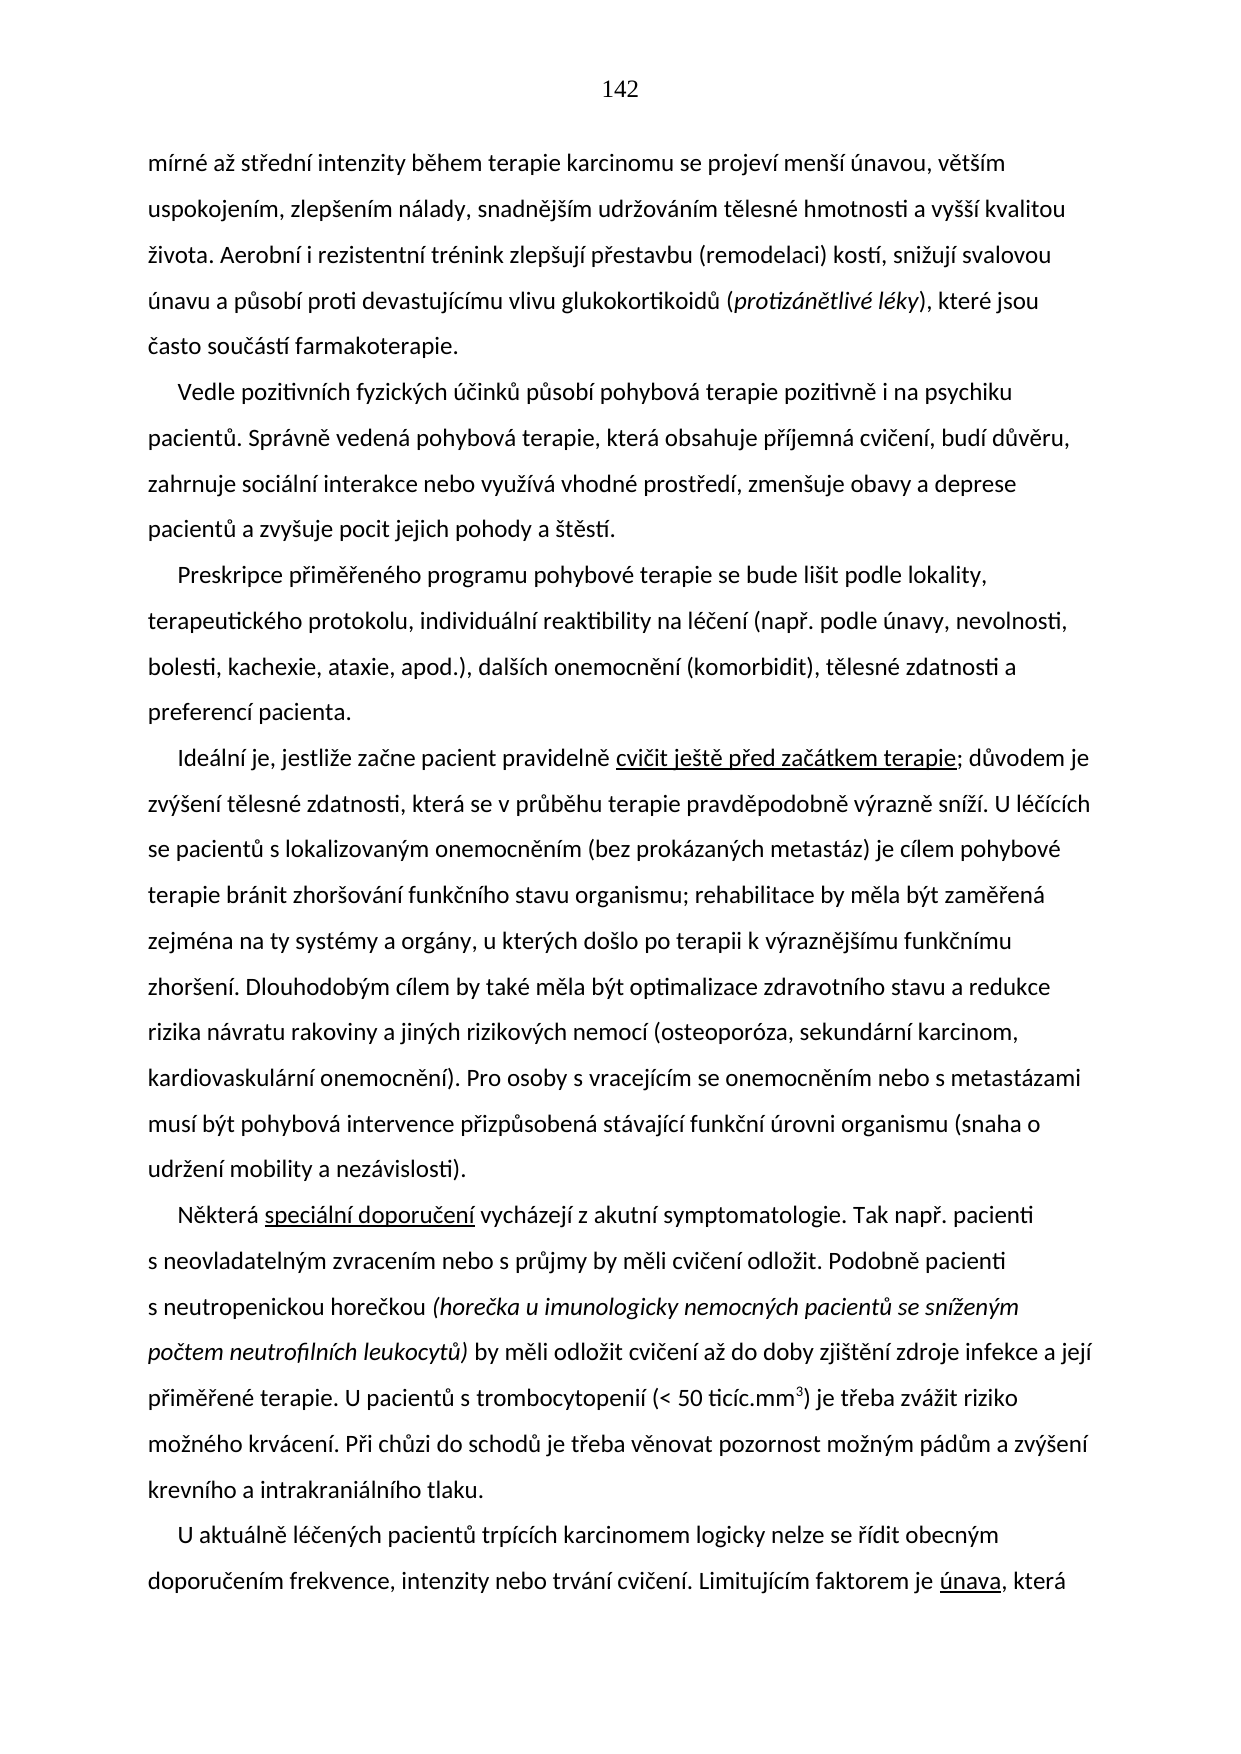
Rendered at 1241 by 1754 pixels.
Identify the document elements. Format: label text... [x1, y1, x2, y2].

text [148, 1519, 1093, 1596]
text Některá speciální doporučení vycházejí z akutní symptomatologie. Tak např. pacienti s neovladatelným zvracením nebo s průjmy by měli cvičení odložit. Podobně pacienti s neutropenickou horečkou (horečka u imunologicky nemocných pacientů se sníženým počtem neutrofilních leukocytů) by měli odložit cvičení až do doby zjištění zdroje infekce a její přiměřené terapie. U pacientů s trombocytopenií (< 50 ticíc.mm3) je třeba zvážit riziko možného krvácení. Při chůzi do schodů je třeba věnovat pozornost možným pádům a zvýšení krevního a intrakraniálního tlaku. [148, 1199, 1093, 1504]
text Ideální je, jestliže začne pacient pravidelně cvičit ještě před začátkem terapie; důvodem je zvýšení tělesné zdatnosti, která se v průběhu terapie pravděpodobně výrazně sníží. U léčících se pacientů s lokalizovaným onemocněním (bez prokázaných metastáz) je cílem pohybové terapie bránit zhoršování funkčního stavu organismu; rehabilitace by měla být zaměřená zejména na ty systémy a orgány, u kterých došlo po terapii k výraznějšímu funkčnímu zhoršení. Dlouhodobým cílem by také měla být optimalizace zdravotního stavu a redukce rizika návratu rakoviny a jiných rizikových nemocí (osteoporóza, sekundární karcinom, kardiovaskulární onemocnění). Pro osoby s vracejícím se onemocněním nebo s metastázami musí být pohybová intervence přizpůsobená stávající funkční úrovni organismu (snaha o udržení mobility a nezávislosti). [148, 742, 1093, 1184]
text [148, 148, 1093, 361]
text Preskripce přiměřeného programu pohybové terapie se bude lišit podle lokality, terapeutického protokolu, individuální reaktibility na léčení (např. podle únavy, nevolnosti, bolesti, kachexie, ataxie, apod.), dalších onemocnění (komorbidit), tělesné zdatnosti a preferencí pacienta. [148, 559, 1093, 727]
text Vedle pozitivních fyzických účinků působí pohybová terapie pozitivně i na psychiku pacientů. Správně vedená pohybová terapie, která obsahuje příjemná cvičení, budí důvěru, zahrnuje sociální interakce nebo využívá vhodné prostředí, zmenšuje obavy a deprese pacientů a zvyšuje pocit jejich pohody a štěstí. [148, 376, 1093, 544]
